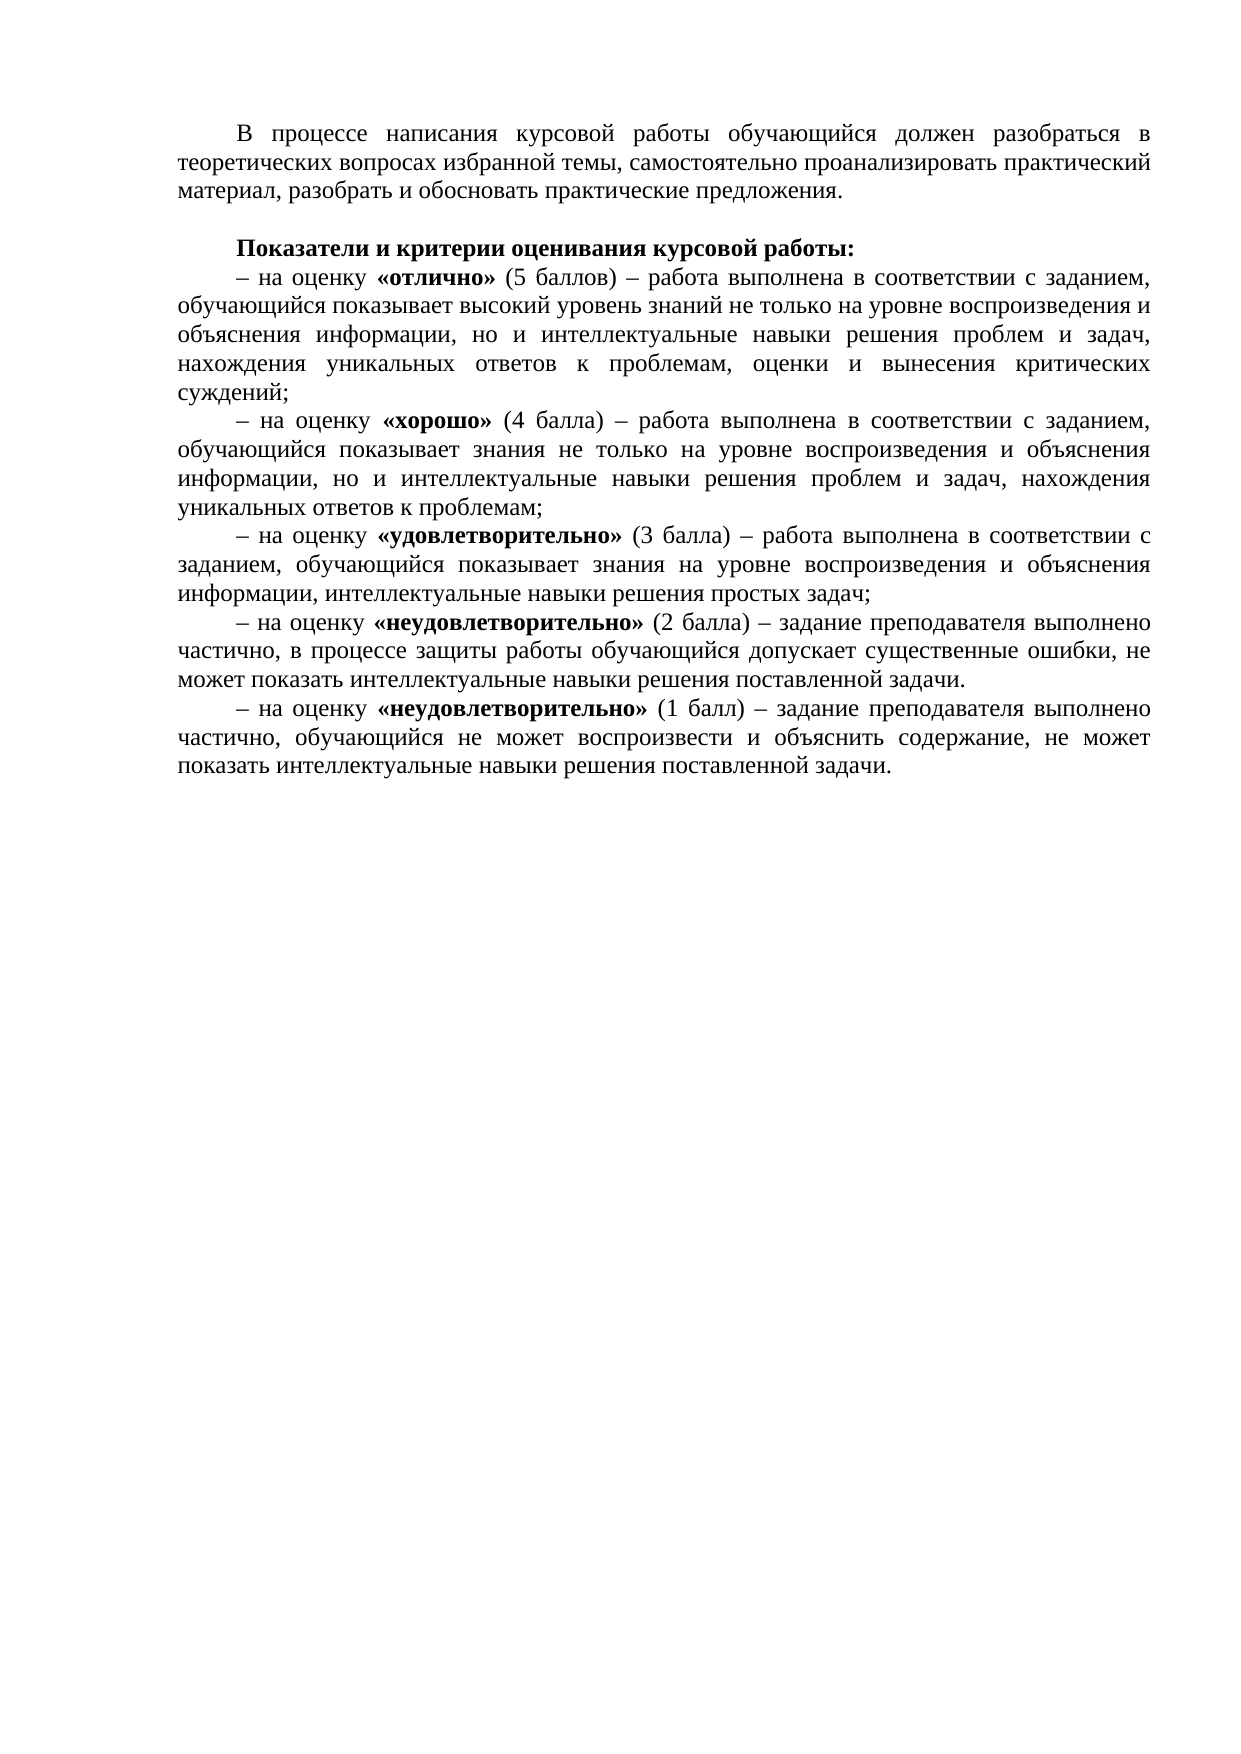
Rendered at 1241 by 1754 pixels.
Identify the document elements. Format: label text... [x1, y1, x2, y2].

text – на оценку «неудовлетворительно» (1 балл) – задание преподавателя выполнено частично, обучающийся не может воспроизвести и объяснить содержание, не может показать интеллектуальные навыки решения поставленной задачи. [177, 693, 1152, 779]
text – на оценку «удовлетворительно» (3 балла) – работа выполнена в соответствии с заданием, обучающийся показывает знания на уровне воспроизведения и объяснения информации, интеллектуальные навыки решения простых задач; [177, 521, 1152, 607]
text Показатели и критерии оценивания курсовой работы: [177, 233, 1152, 262]
text – на оценку «неудовлетворительно» (2 балла) – задание преподавателя выполнено частично, в процессе защиты работы обучающийся допускает существенные ошибки, не может показать интеллектуальные навыки решения поставленной задачи. [177, 607, 1152, 693]
text В процессе написания курсовой работы обучающийся должен разобраться в теоретических вопросах избранной темы, самостоятельно проанализировать практический материал, разобрать и обосновать практические предложения. [177, 118, 1152, 204]
text – на оценку «хорошо» (4 балла) – работа выполнена в соответствии с заданием, обучающийся показывает знания не только на уровне воспроизведения и объяснения информации, но и интеллектуальные навыки решения проблем и задач, нахождения уникальных ответов к проблемам; [177, 406, 1152, 521]
text – на оценку «отлично» (5 баллов) – работа выполнена в соответствии с заданием, обучающийся показывает высокий уровень знаний не только на уровне воспроизведения и объяснения информации, но и интеллектуальные навыки решения проблем и задач, нахождения уникальных ответов к проблемам, оценки и вынесения критических суждений; [177, 262, 1152, 406]
